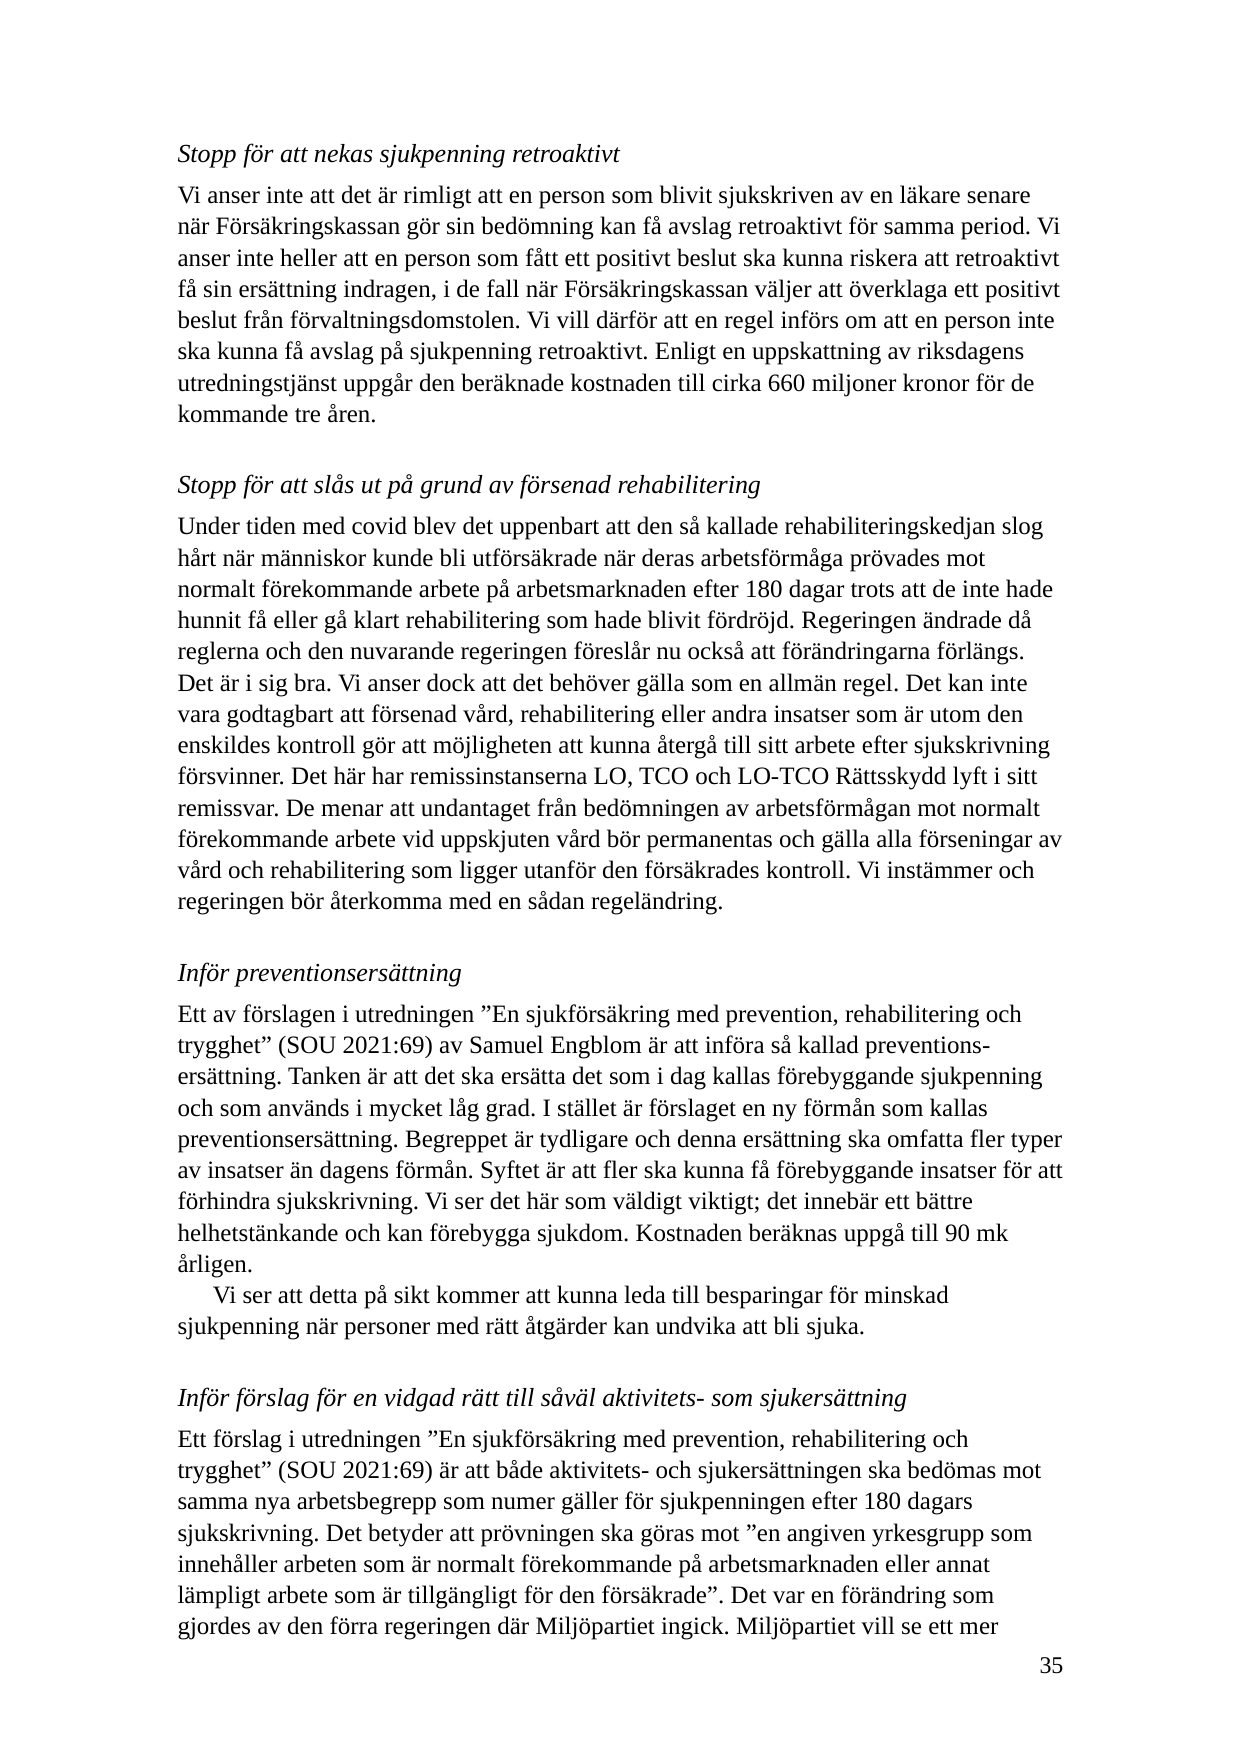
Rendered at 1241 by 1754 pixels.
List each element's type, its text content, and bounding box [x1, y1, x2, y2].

subtitle Inför preventionsersättning [177, 953, 1063, 988]
text Ett av förslagen i utredningen ”En sjukförsäkring med prevention, rehabilitering och trygghet” (SOU 2021:69) av Samuel Engblom är att införa så kallad preventionsersättning. Tanken är att det ska ersätta det som i dag kallas förebyggande sjukpenning och som används i mycket låg grad. I stället är förslaget en ny förmån som kallas preventionsersättning. Begreppet är tydligare och denna ersättning ska omfatta fler typer av insatser än dagens förmån. Syftet är att fler ska kunna få förebyggande insatser för att förhindra sjukskrivning. Vi ser det här som väldigt viktigt; det innebär ett bättre helhetstänkande och kan förebygga sjukdom. Kostnaden beräknas uppgå till 90 mk årligen. [177, 996, 1063, 1278]
subtitle Inför förslag för en vidgad rätt till såväl aktivitets- som sjukersättning [177, 1378, 1063, 1413]
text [177, 1421, 1063, 1640]
subtitle Stopp för att slås ut på grund av försenad rehabilitering [177, 465, 1063, 501]
text Vi ser att detta på sikt kommer att kunna leda till besparingar för minskad sjukpenning när personer med rätt åtgärder kan undvika att bli sjuka. [177, 1278, 1063, 1340]
subtitle Stopp för att nekas sjukpenning retroaktivt [177, 134, 1063, 169]
text Under tiden med covid blev det uppenbart att den så kallade rehabiliteringskedjan slog hårt när människor kunde bli utförsäkrade när deras arbetsförmåga prövades mot normalt förekommande arbete på arbetsmarknaden efter 180 dagar trots att de inte hade hunnit få eller gå klart rehabilitering som hade blivit fördröjd. Regeringen ändrade då reglerna och den nuvarande regeringen föreslår nu också att förändringarna förlängs. Det är i sig bra. Vi anser dock att det behöver gälla som en allmän regel. Det kan inte vara godtagbart att försenad vård, rehabilitering eller andra insatser som är utom den enskildes kontroll gör att möjligheten att kunna återgå till sitt arbete efter sjukskrivning försvinner. Det här har remissinstanserna LO, TCO och LO-TCO Rättsskydd lyft i sitt remissvar. De menar att undantaget från bedömningen av arbetsförmågan mot normalt förekommande arbete vid uppskjuten vård bör permanentas och gälla alla förseningar av vård och rehabilitering som ligger utanför den försäkrades kontroll. Vi instämmer och regeringen bör återkomma med en sådan regeländring. [177, 509, 1063, 915]
text Vi anser inte att det är rimligt att en person som blivit sjukskriven av en läkare senare när Försäkringskassan gör sin bedömning kan få avslag retroaktivt för samma period. Vi anser inte heller att en person som fått ett positivt beslut ska kunna riskera att retroaktivt få sin ersättning indragen, i de fall när Försäkringskassan väljer att överklaga ett positivt beslut från förvaltningsdomstolen. Vi vill därför att en regel införs om att en person inte ska kunna få avslag på sjukpenning retroaktivt. Enligt en uppskattning av riksdagens utredningstjänst uppgår den beräknade kostnaden till cirka 660 miljoner kronor för de kommande tre åren. [177, 178, 1063, 428]
